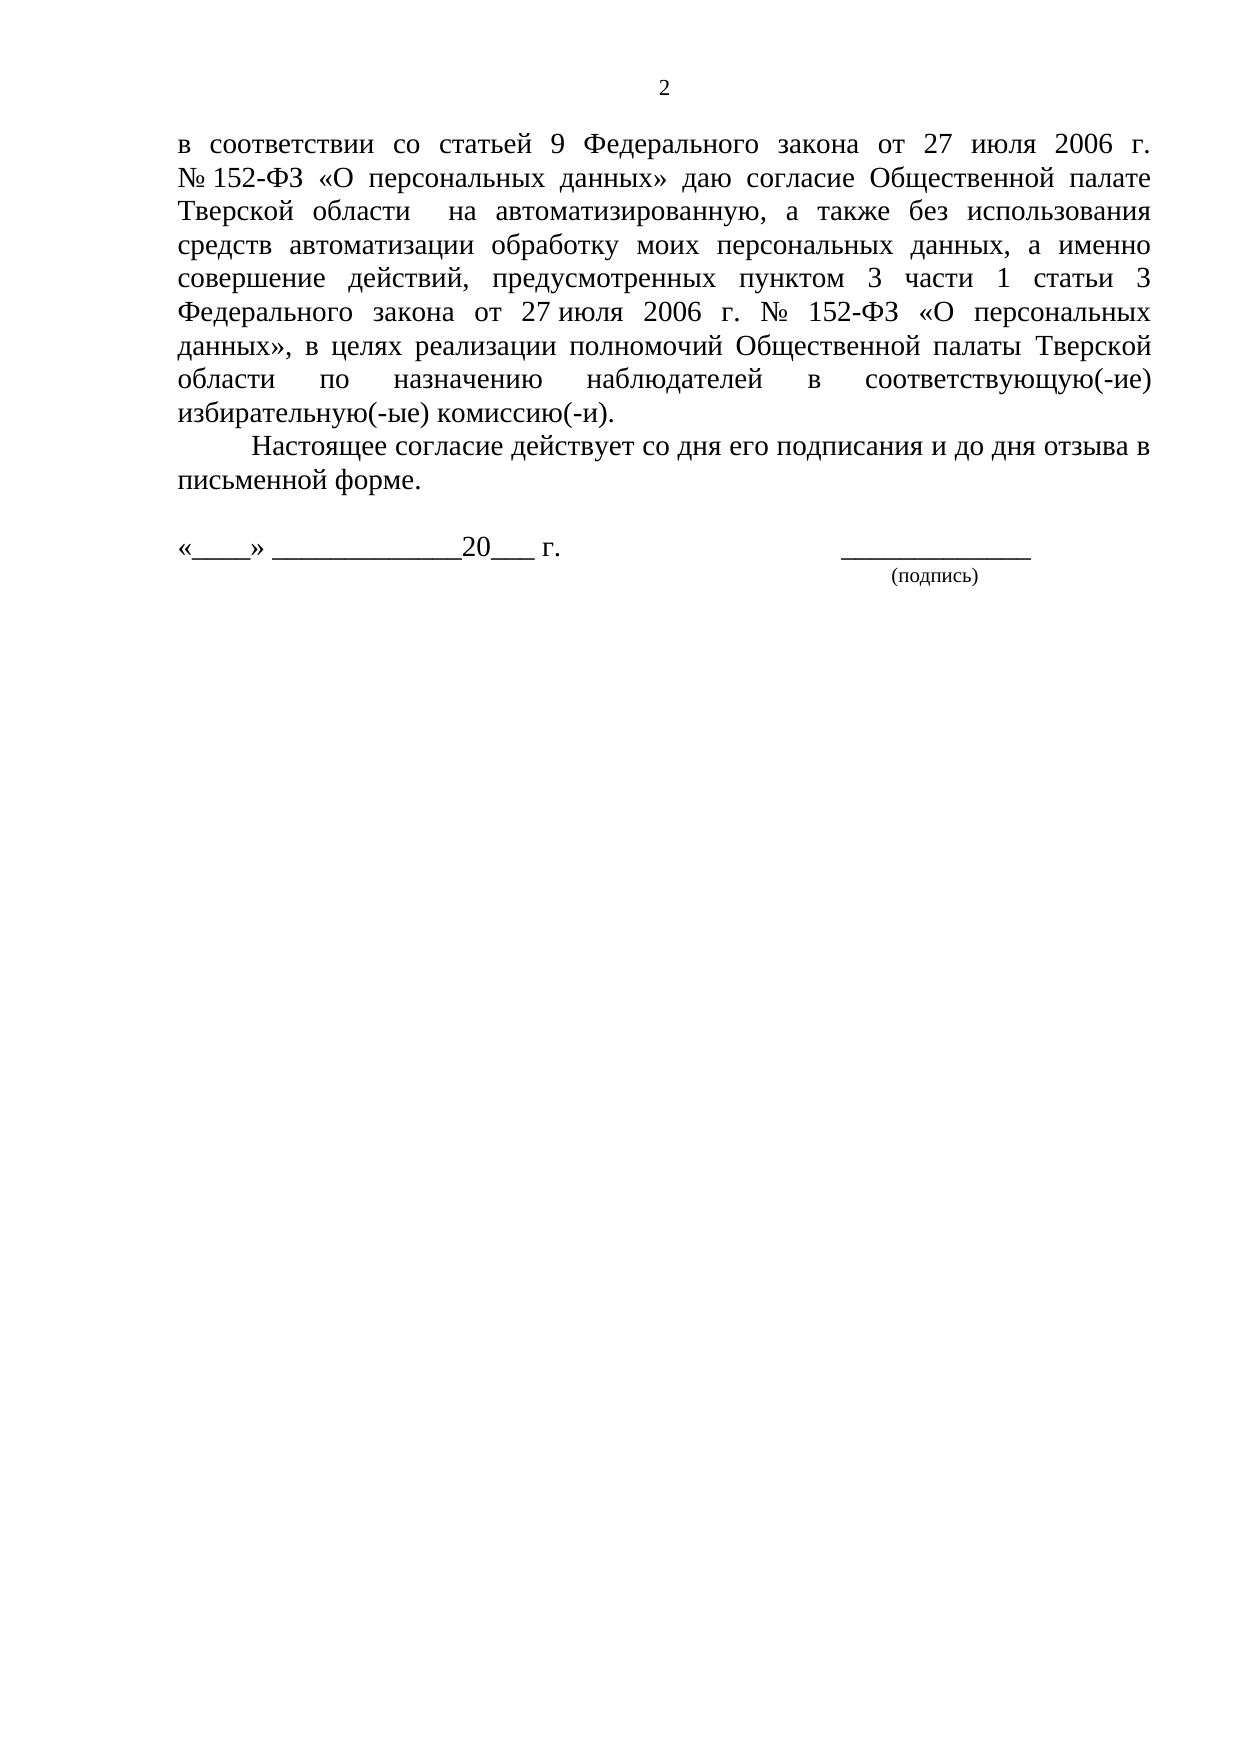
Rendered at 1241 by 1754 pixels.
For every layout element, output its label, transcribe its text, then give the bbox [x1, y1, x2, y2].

text «____» _____________20___ г. _____________ [177, 529, 1152, 562]
text Настоящее согласие действует со дня его подписания и до дня отзыва в письменной форме. [177, 428, 1152, 495]
text (подпись) [177, 562, 1152, 587]
text в соответствии со статьей 9 Федерального закона от 27 июля 2006 г. № 152-ФЗ «О персональных данных» даю согласие Общественной палате Тверской области на автоматизированную, а также без использования средств автоматизации обработку моих персональных данных, а именно совершение действий, предусмотренных пунктом 3 части 1 статьи 3 Федерального закона от 27 июля 2006 г. № 152-ФЗ «О персональных данных», в целях реализации полномочий Общественной палаты Тверской области по назначению наблюдателей в соответствующую(-ие) избирательную(-ые) комиссию(-и). [177, 126, 1152, 428]
